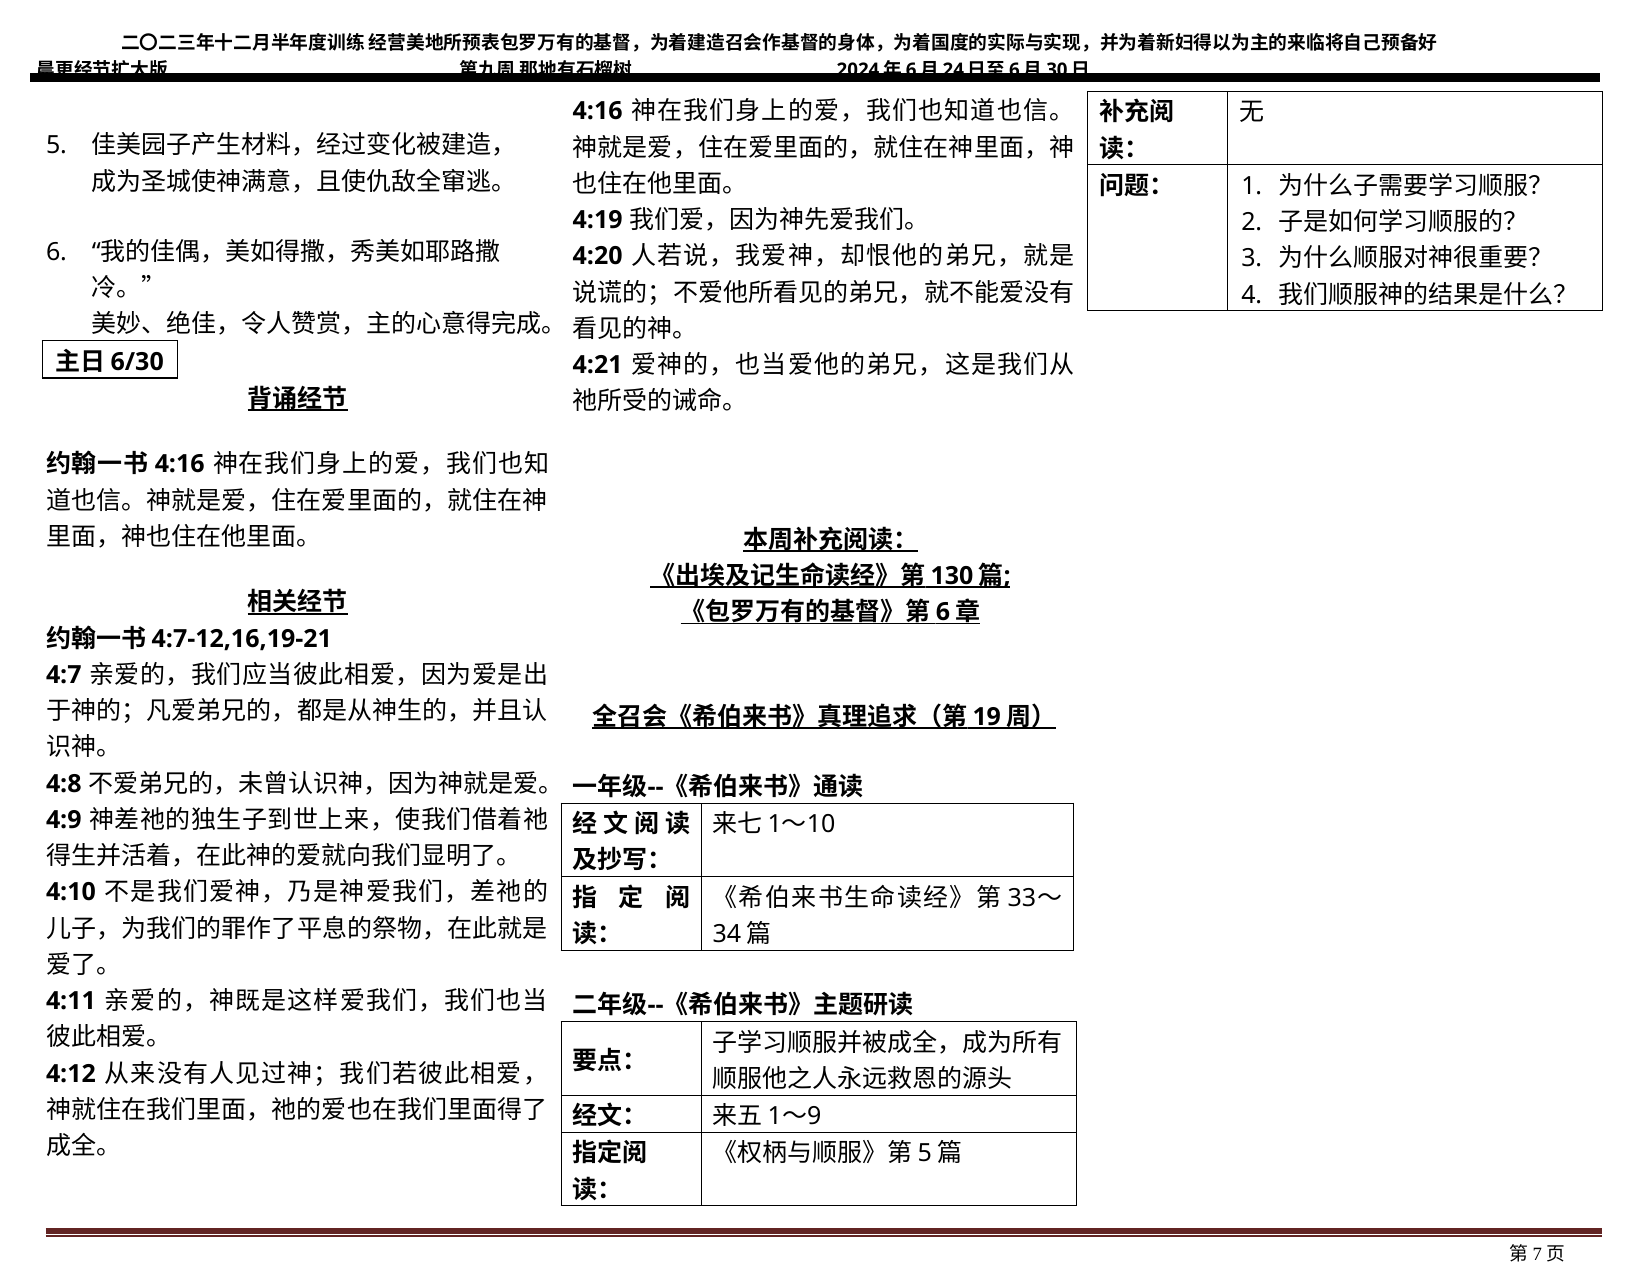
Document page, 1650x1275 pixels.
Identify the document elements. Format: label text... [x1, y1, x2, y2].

list “我的佳偶，美如得撒，秀美如耶路撒冷。” [46, 231, 549, 304]
text 全召会《希伯来书》真理追求（第19周） [572, 696, 1076, 732]
text 相关经节 [46, 582, 549, 618]
table_cell 为什么子需要学习顺服？ 子是如何学习顺服的？ 为什么顺服对神很重要？ 我们顺服神的结果是什么？ [1228, 165, 1602, 310]
text 约翰一书4:16 神在我们身上的爱，我们也知道也信。神就是爱，住在爱里面的，就住在神里面，神也住在他里面。 [46, 444, 549, 553]
table_header 经文阅读及抄写： [562, 804, 701, 876]
table_header 来七1～10 [702, 804, 1073, 876]
table_header 要点： [562, 1022, 701, 1094]
table_cell 指定阅读： [562, 1133, 701, 1205]
text 背诵经节 [46, 378, 549, 415]
text 4:19 我们爱，因为神先爱我们。 [572, 199, 1076, 236]
table_cell 无 [1228, 92, 1602, 164]
text 4:10 不是我们爱神，乃是神爱我们，差祂的儿子，为我们的罪作了平息的祭物，在此就是爱了。 [46, 872, 549, 981]
text 4:7 亲爱的，我们应当彼此相爱，因为爱是出于神的；凡爱弟兄的，都是从神生的，并且认识神。 [46, 654, 549, 763]
table_cell 问题： [1088, 165, 1227, 310]
table_cell 补充阅读： [1088, 92, 1227, 164]
table_header 子学习顺服并被成全，成为所有顺服他之人永远救恩的源头 [702, 1022, 1076, 1094]
text 4:12 从来没有人见过神；我们若彼此相爱，神就住在我们里面，祂的爱也在我们里面得了成全。 [46, 1053, 549, 1162]
table_cell 《希伯来书生命读经》第33～34篇 [702, 877, 1073, 950]
table_cell 来五1～9 [702, 1096, 1076, 1132]
text 《包罗万有的基督》第6章 [572, 592, 1087, 628]
table_header 主日6/30 [43, 341, 177, 377]
text 二年级--《希伯来书》主题研读 [572, 985, 1076, 1021]
text 美妙、绝佳，令人赞赏，主的心意得完成。 [46, 304, 549, 340]
text 《出埃及记生命读经》第130篇; [572, 555, 1087, 592]
text 4:8 不爱弟兄的，未曾认识神，因为神就是爱。 [46, 763, 549, 799]
text 一年级--《希伯来书》通读 [572, 766, 1076, 803]
table_cell 经文： [562, 1096, 701, 1132]
text 4:20 人若说，我爱神，却恨他的弟兄，就是说谎的；不爱他所看见的弟兄，就不能爱没有看见的神。 [572, 236, 1076, 344]
text 本周补充阅读： [572, 519, 1087, 555]
text 4:21 爱神的，也当爱他的弟兄，这是我们从祂所受的诫命。 [572, 344, 1076, 417]
text 成为圣城使神满意，且使仇敌全窜逃。 [46, 161, 549, 197]
table_cell 《权柄与顺服》第5篇 [702, 1133, 1076, 1205]
list 佳美园子产生材料，经过变化被建造， [46, 125, 549, 161]
text 约翰一书 4:7-12,16,19-21 [46, 618, 549, 654]
text 4:16 神在我们身上的爱，我们也知道也信。神就是爱，住在爱里面的，就住在神里面，神也住在他里面。 [572, 91, 1076, 199]
table_cell 指定阅读： [562, 877, 701, 950]
text 4:9 神差祂的独生子到世上来，使我们借着祂得生并活着，在此神的爱就向我们显明了。 [46, 799, 549, 872]
text 4:11 亲爱的，神既是这样爱我们，我们也当彼此相爱。 [46, 981, 549, 1053]
